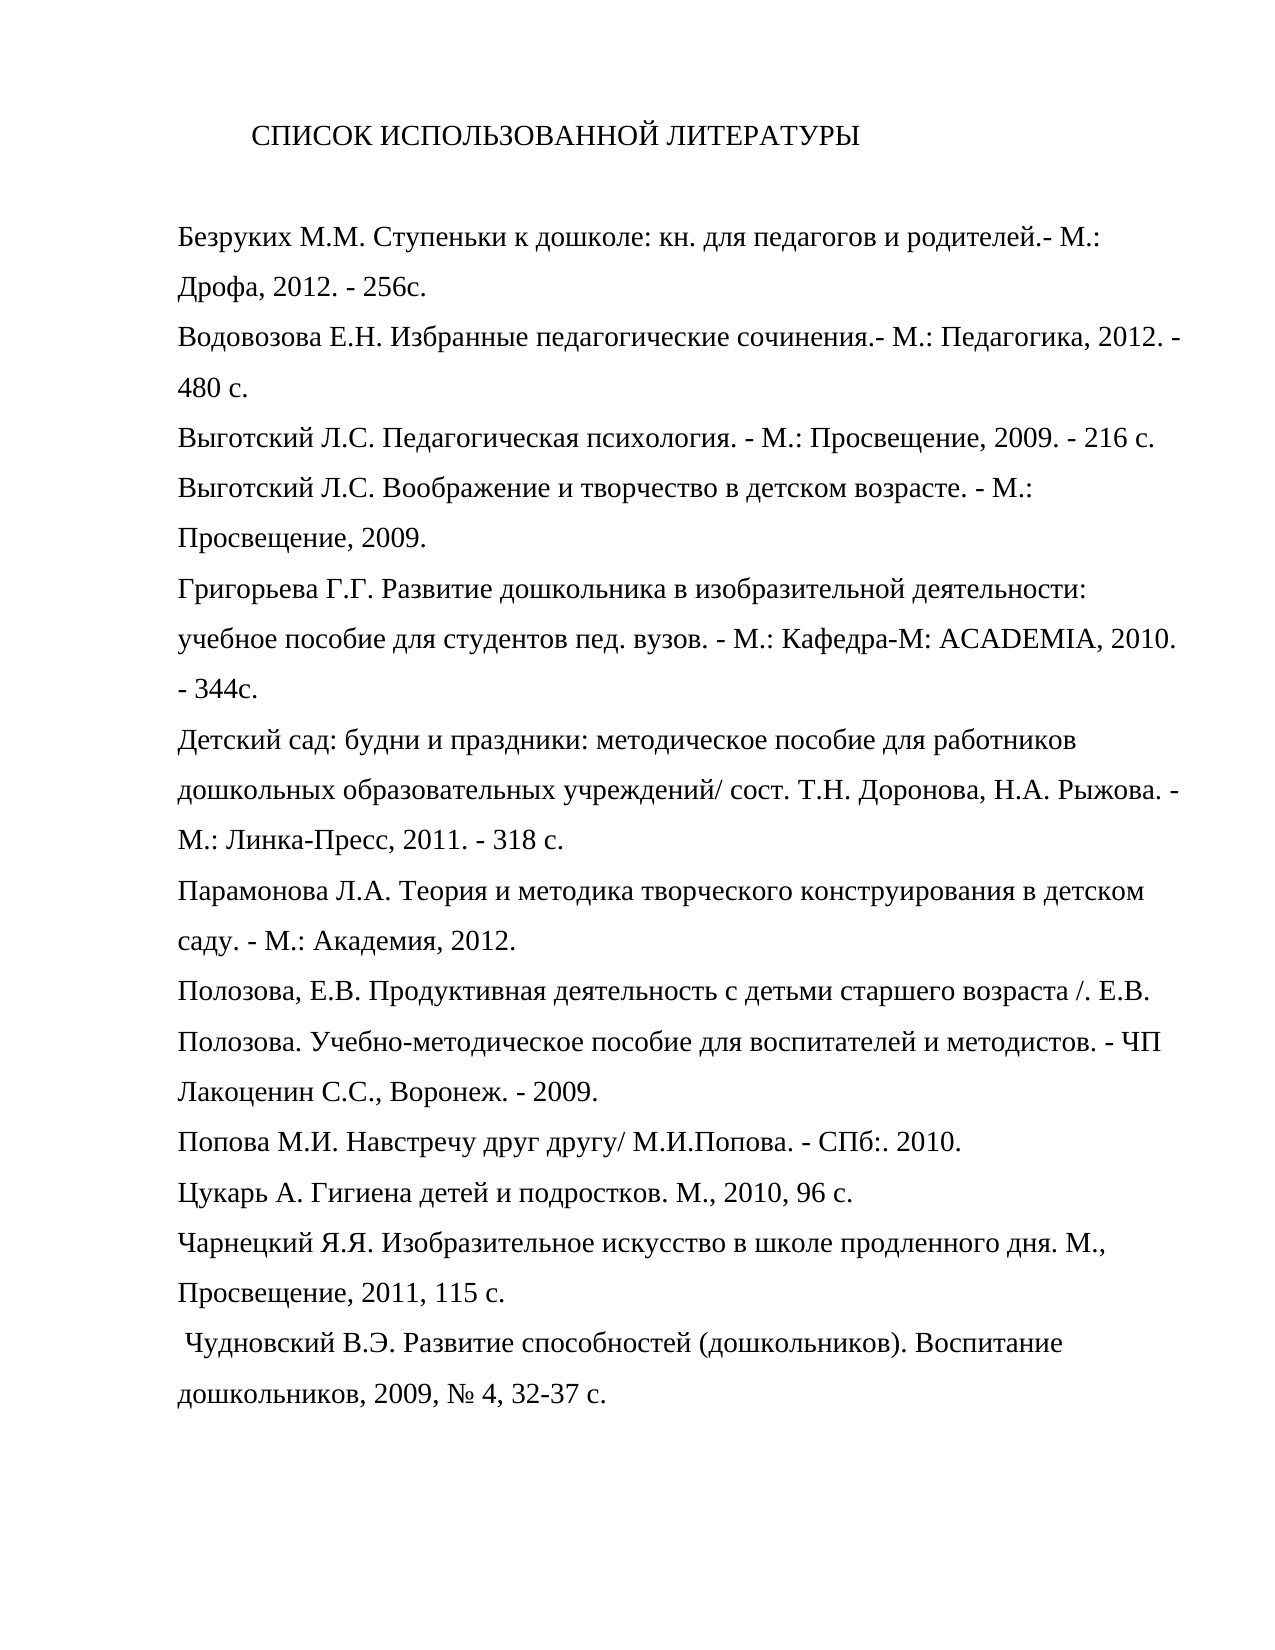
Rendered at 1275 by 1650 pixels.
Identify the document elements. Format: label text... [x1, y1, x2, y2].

text Чарнецкий Я.Я. Изобразительное искусство в школе продленного дня. М., Просвещение, 2011, 115 с. [177, 1225, 1186, 1309]
text Чудновский В.Э. Развитие способностей (дошкольников). Воспитание дошкольников, 2009, № 4, 32-37 с. [177, 1326, 1186, 1409]
text СПИСОК ИСПОЛЬЗОВАННОЙ ЛИТЕРАТУРЫ [177, 118, 1186, 152]
text Парамонова Л.А. Теория и методика творческого конструирования в детском саду. - М.: Академия, 2012. [177, 873, 1186, 957]
text Григорьева Г.Г. Развитие дошкольника в изобразительной деятельности: учебное пособие для студентов пед. вузов. - М.: Кафедра-М: ACADEMIA, 2010. - 344с. [177, 571, 1186, 705]
text Попова М.И. Навстречу друг другу/ М.И.Попова. - СПб:. 2010. [177, 1124, 1186, 1158]
text Выготский Л.С. Воображение и творчество в детском возрасте. - М.: Просвещение, 2009. [177, 470, 1186, 554]
text Безруких М.М. Ступеньки к дошколе: кн. для педагогов и родителей.- М.: Дрофа, 2012. - 256с. [177, 219, 1186, 303]
text Выготский Л.С. Педагогическая психология. - М.: Просвещение, 2009. - 216 с. [177, 420, 1186, 453]
text Полозова, Е.В. Продуктивная деятельность с детьми старшего возраста /. Е.В. Полозова. Учебно-методическое пособие для воспитателей и методистов. - ЧП Лакоценин С.С., Воронеж. - 2009. [177, 973, 1186, 1108]
text Цукарь А. Гигиена детей и подростков. М., 2010, 96 с. [177, 1175, 1186, 1208]
text Водовозова Е.Н. Избранные педагогические сочинения.- М.: Педагогика, 2012. -480 с. [177, 319, 1186, 403]
text Детский сад: будни и праздники: методическое пособие для работников дошкольных образовательных учреждений/ сост. Т.Н. Доронова, Н.А. Рыжова. - М.: Линка-Пресс, 2011. - 318 с. [177, 722, 1186, 856]
